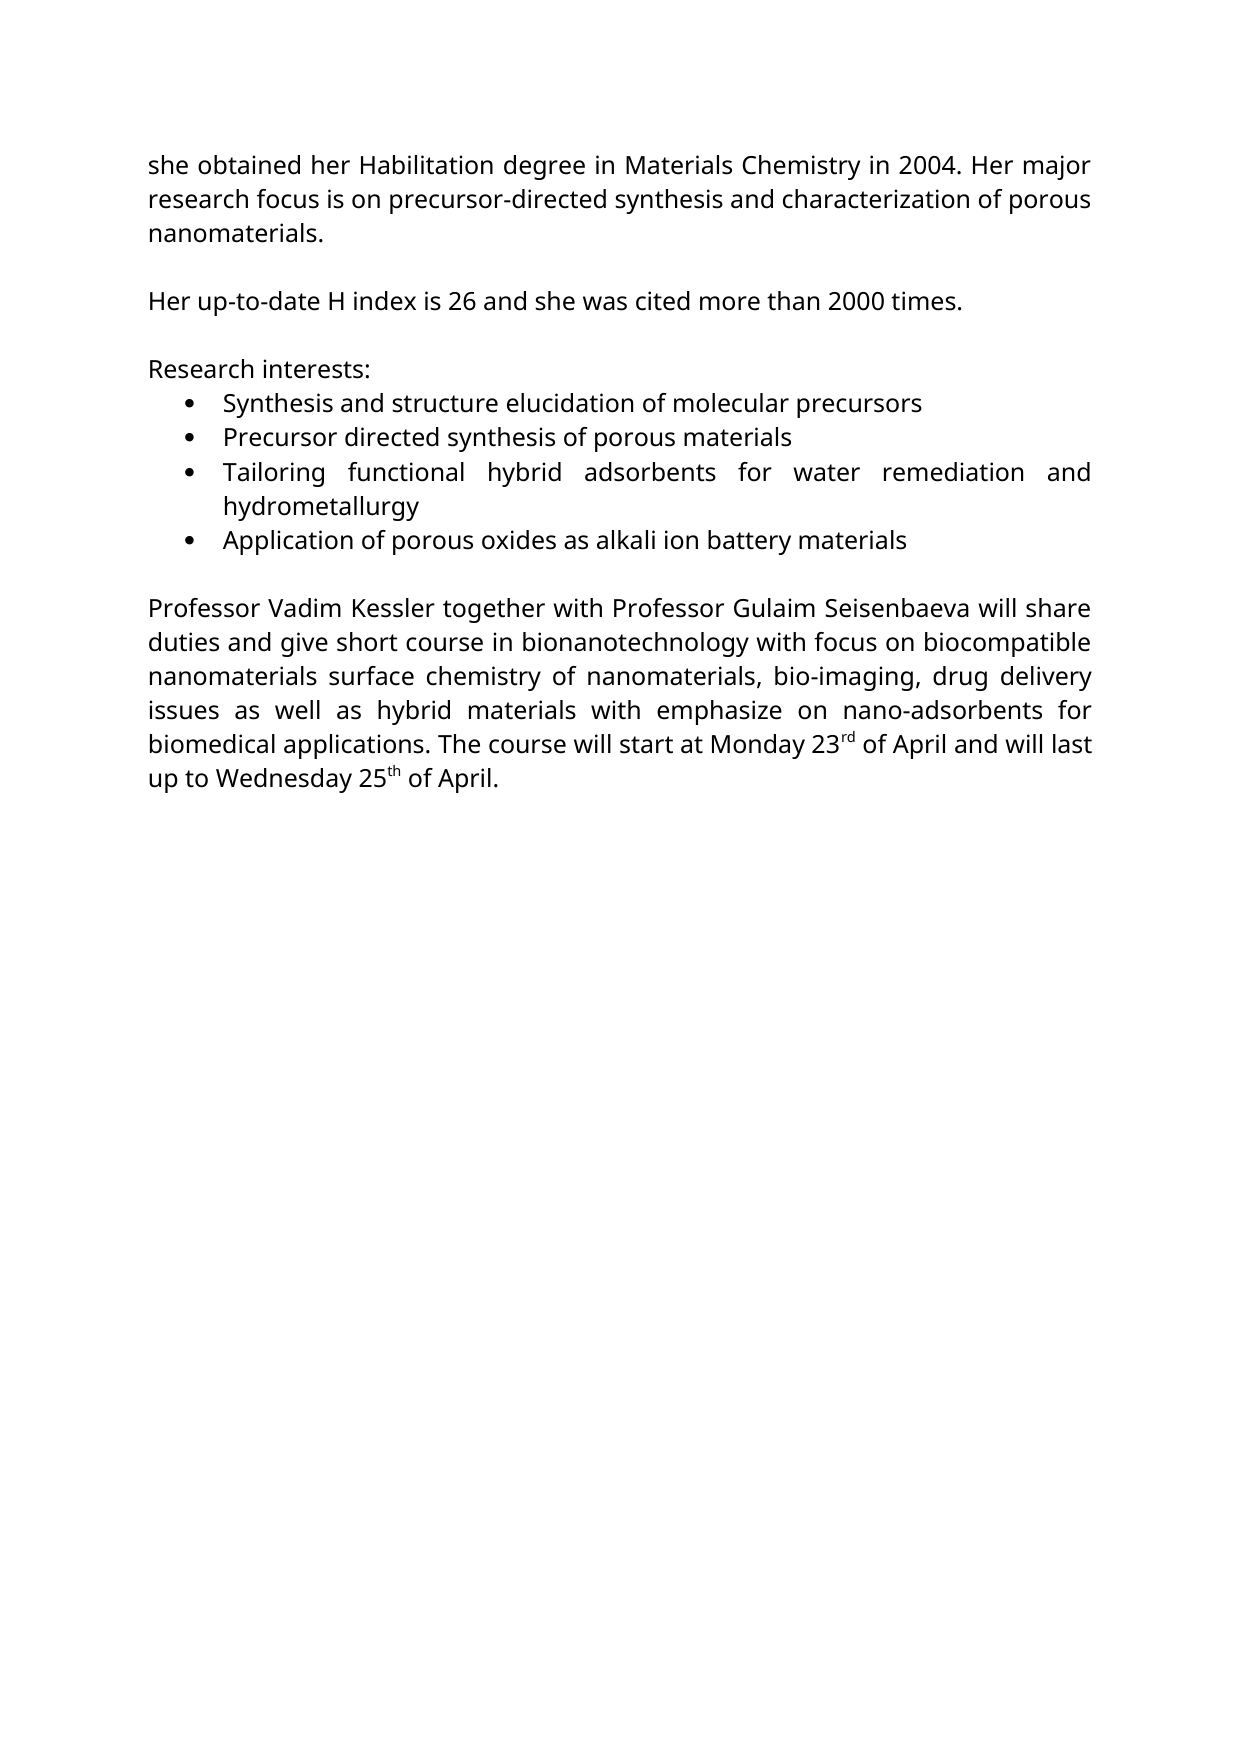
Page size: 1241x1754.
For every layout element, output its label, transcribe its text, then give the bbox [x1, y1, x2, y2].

list Tailoring functional hybrid adsorbents for water remediation and hydrometallurgy [185, 454, 1093, 522]
list Application of porous oxides as alkali ion battery materials [185, 522, 1093, 556]
text Professor Vadim Kessler together with Professor Gulaim Seisenbaeva will share duties and give short course in bionanotechnology with focus on biocompatible nanomaterials surface chemistry of nanomaterials, bio-imaging, drug delivery issues as well as hybrid materials with emphasize on nano-adsorbents for biomedical applications. The course will start at Monday 23rd of April and will last up to Wednesday 25th of April. [148, 590, 1093, 795]
text Research interests: [148, 352, 1093, 386]
text Her up-to-date H index is 26 and she was cited more than 2000 times. [148, 284, 1093, 318]
list Synthesis and structure elucidation of molecular precursors [185, 386, 1093, 420]
list Precursor directed synthesis of porous materials [185, 420, 1093, 454]
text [148, 148, 1093, 250]
